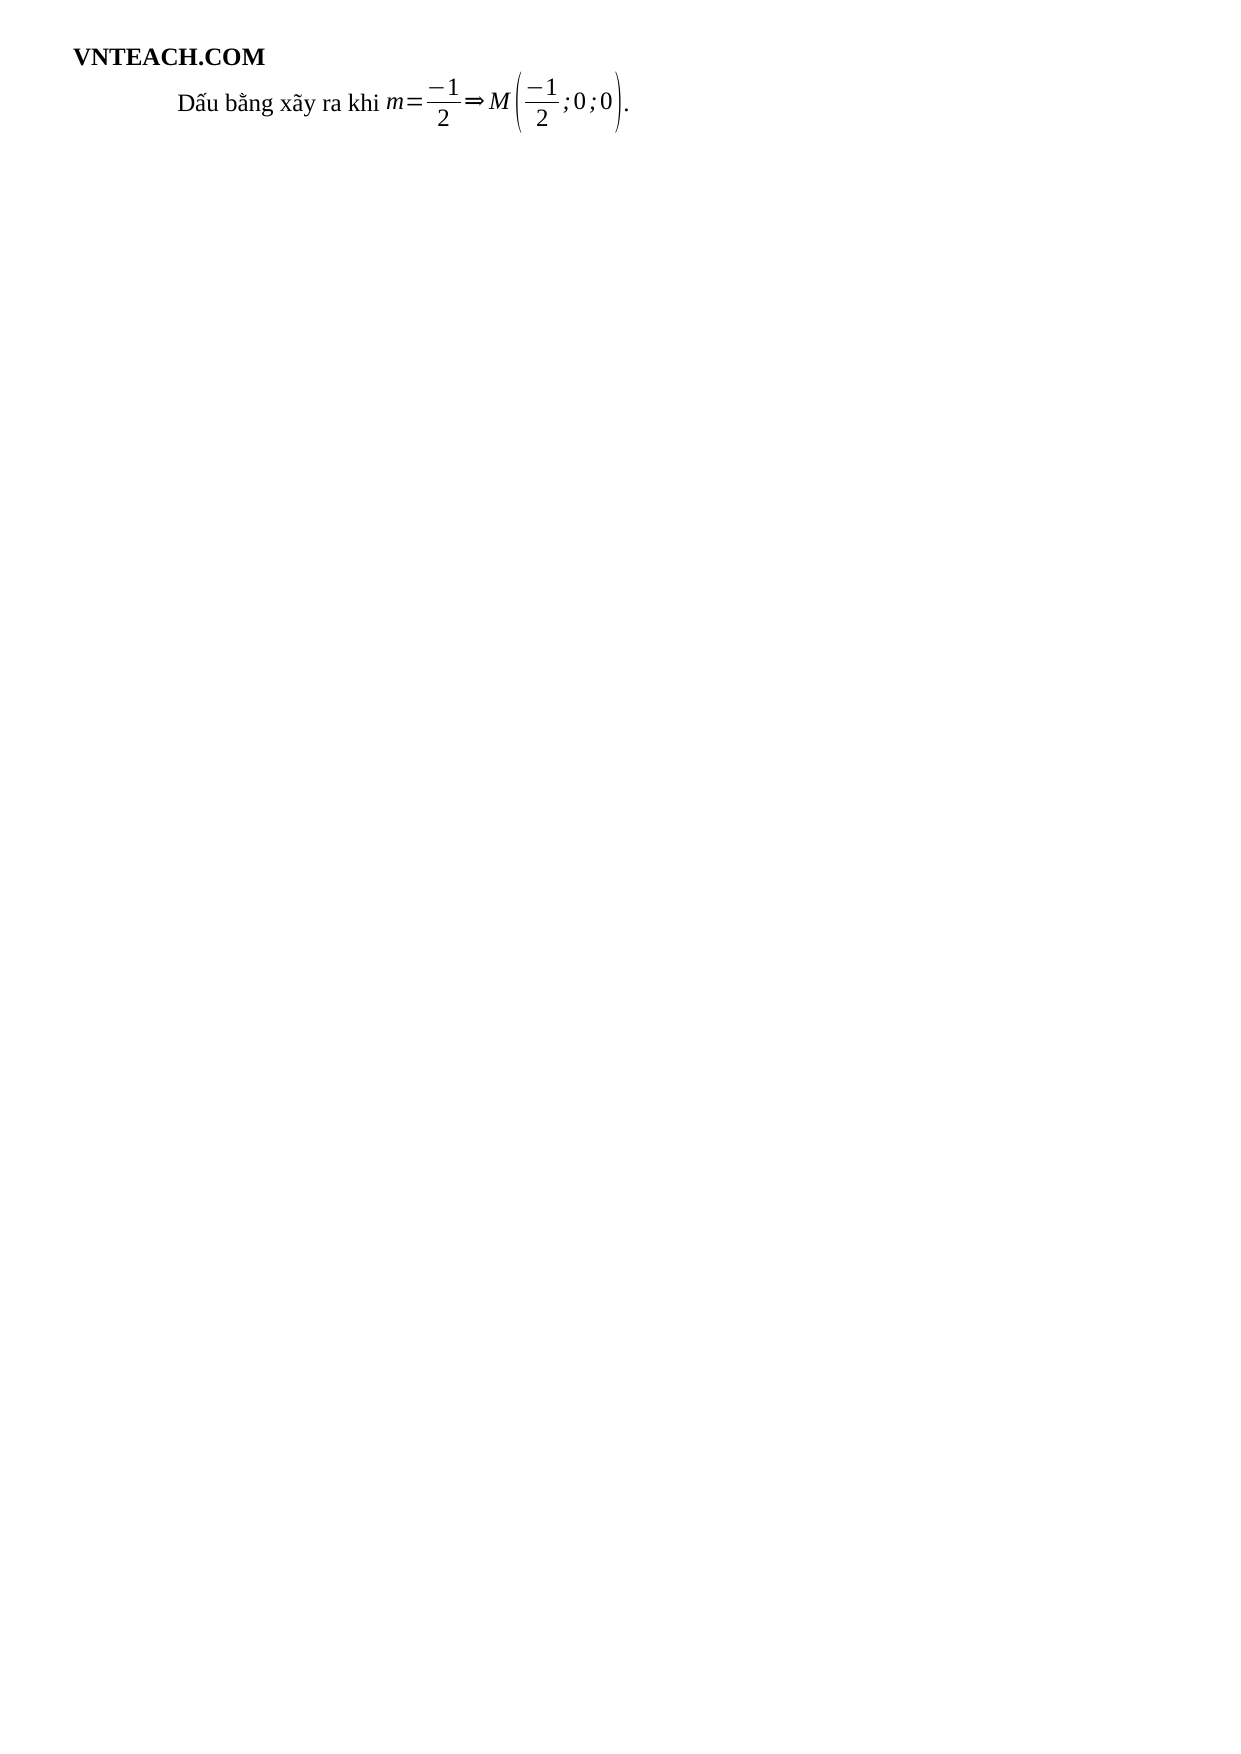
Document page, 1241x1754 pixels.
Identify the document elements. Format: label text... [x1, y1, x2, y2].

list Dấu bằng xãy ra khi . [177, 70, 1178, 135]
